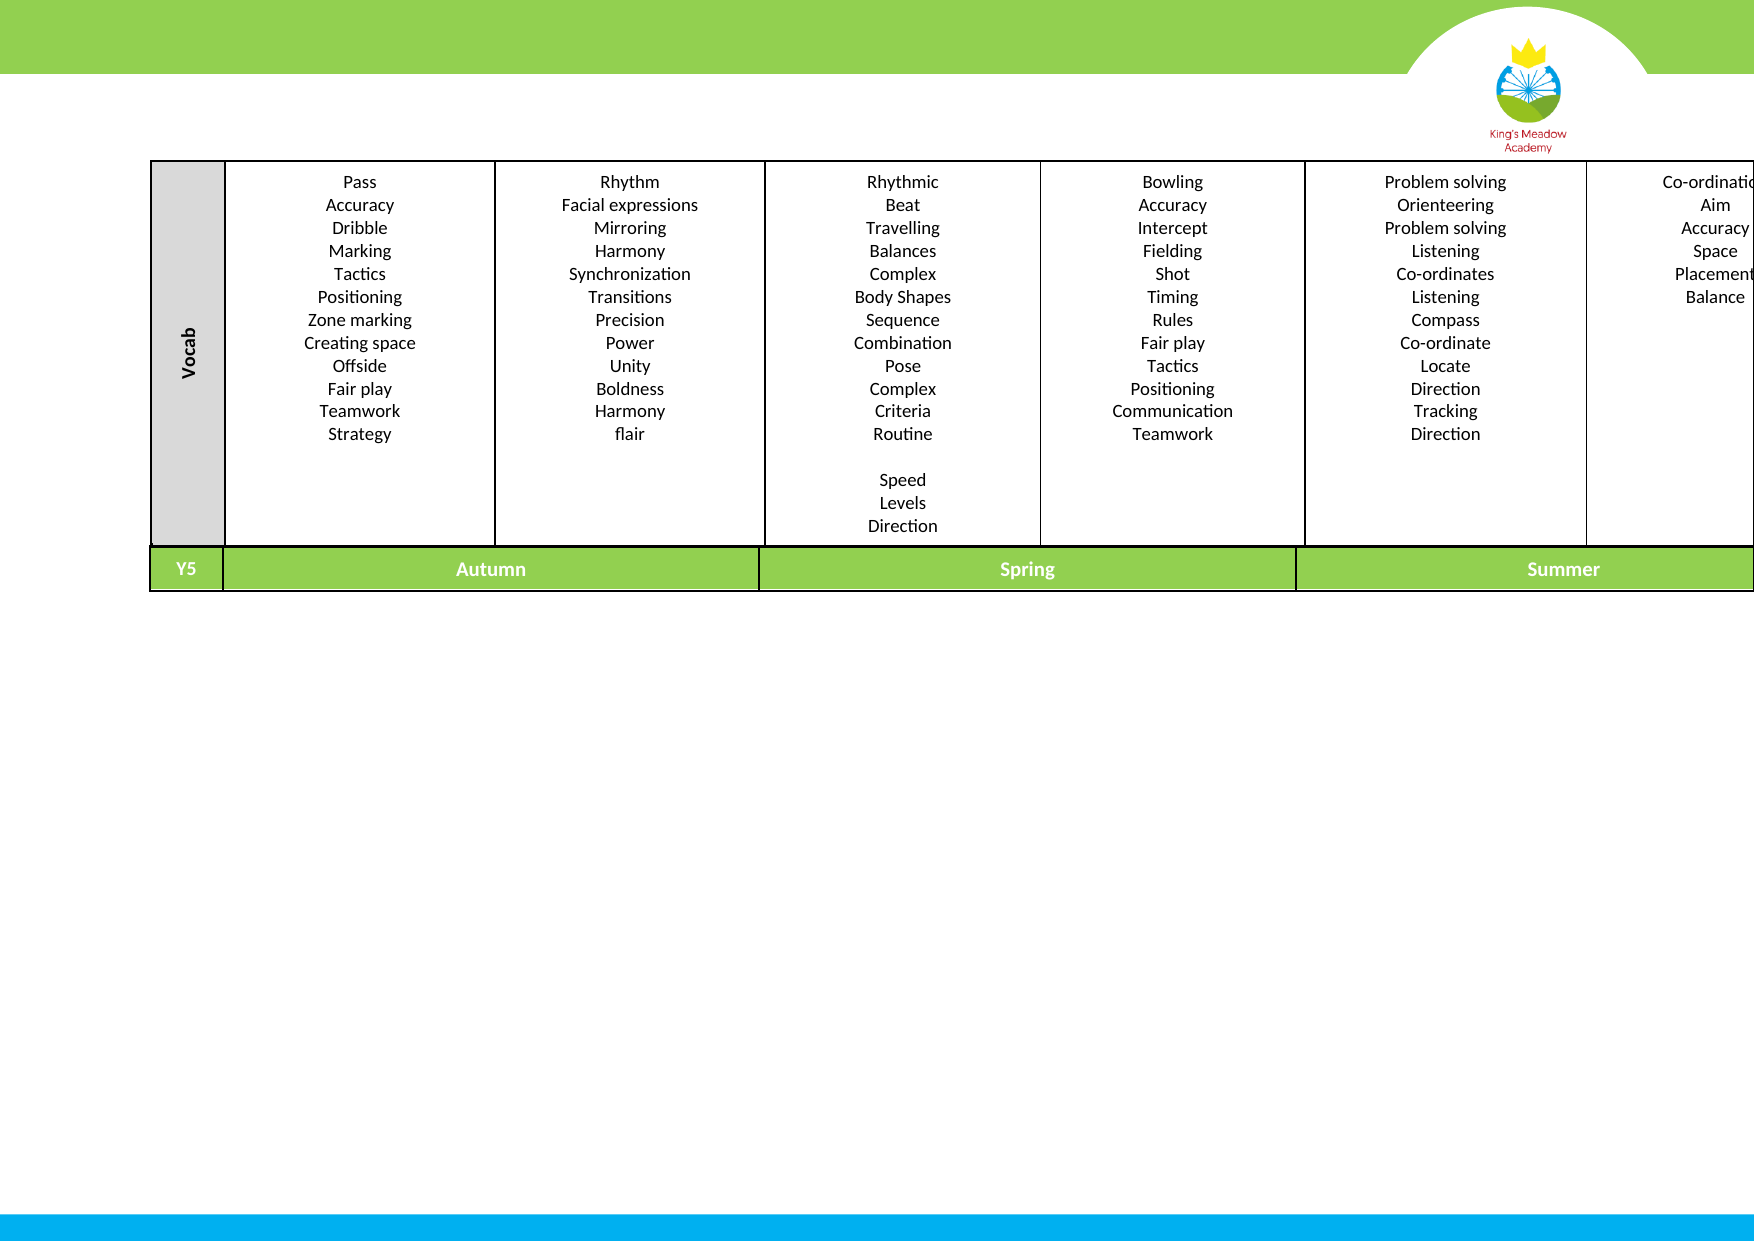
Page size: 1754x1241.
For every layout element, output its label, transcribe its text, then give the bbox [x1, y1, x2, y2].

table_cell Problem solving Orienteering Problem solving Listening Co-ordinates Listening Compass Co-ordinate Locate Direction Tracking Direction [1306, 162, 1586, 545]
table_cell Vocab [152, 162, 224, 545]
table_cell Autumn [224, 548, 758, 589]
table_cell Rhythm Facial expressions Mirroring Harmony Synchronization Transitions Precision Power Unity Boldness Harmony flair [496, 162, 764, 545]
table_cell Summer [1297, 548, 1753, 589]
table_cell Pass Accuracy Dribble Marking Tactics Positioning Zone marking Creating space Offside Fair play Teamwork Strategy [226, 162, 494, 545]
table_cell Rhythmic Beat Travelling Balances Complex Body Shapes Sequence Combination Pose Complex Criteria Routine Speed Levels Direction [766, 162, 1040, 545]
table_cell Bowling Accuracy Intercept Fielding Shot Timing Rules Fair play Tactics Positioning Communication Teamwork [1041, 162, 1304, 545]
picture [1462, 30, 1592, 160]
table_cell Y5 [151, 548, 222, 589]
table_cell Spring [760, 548, 1295, 589]
table_cell Co-ordination Aim Accuracy Space Placement Balance [1587, 162, 1753, 545]
